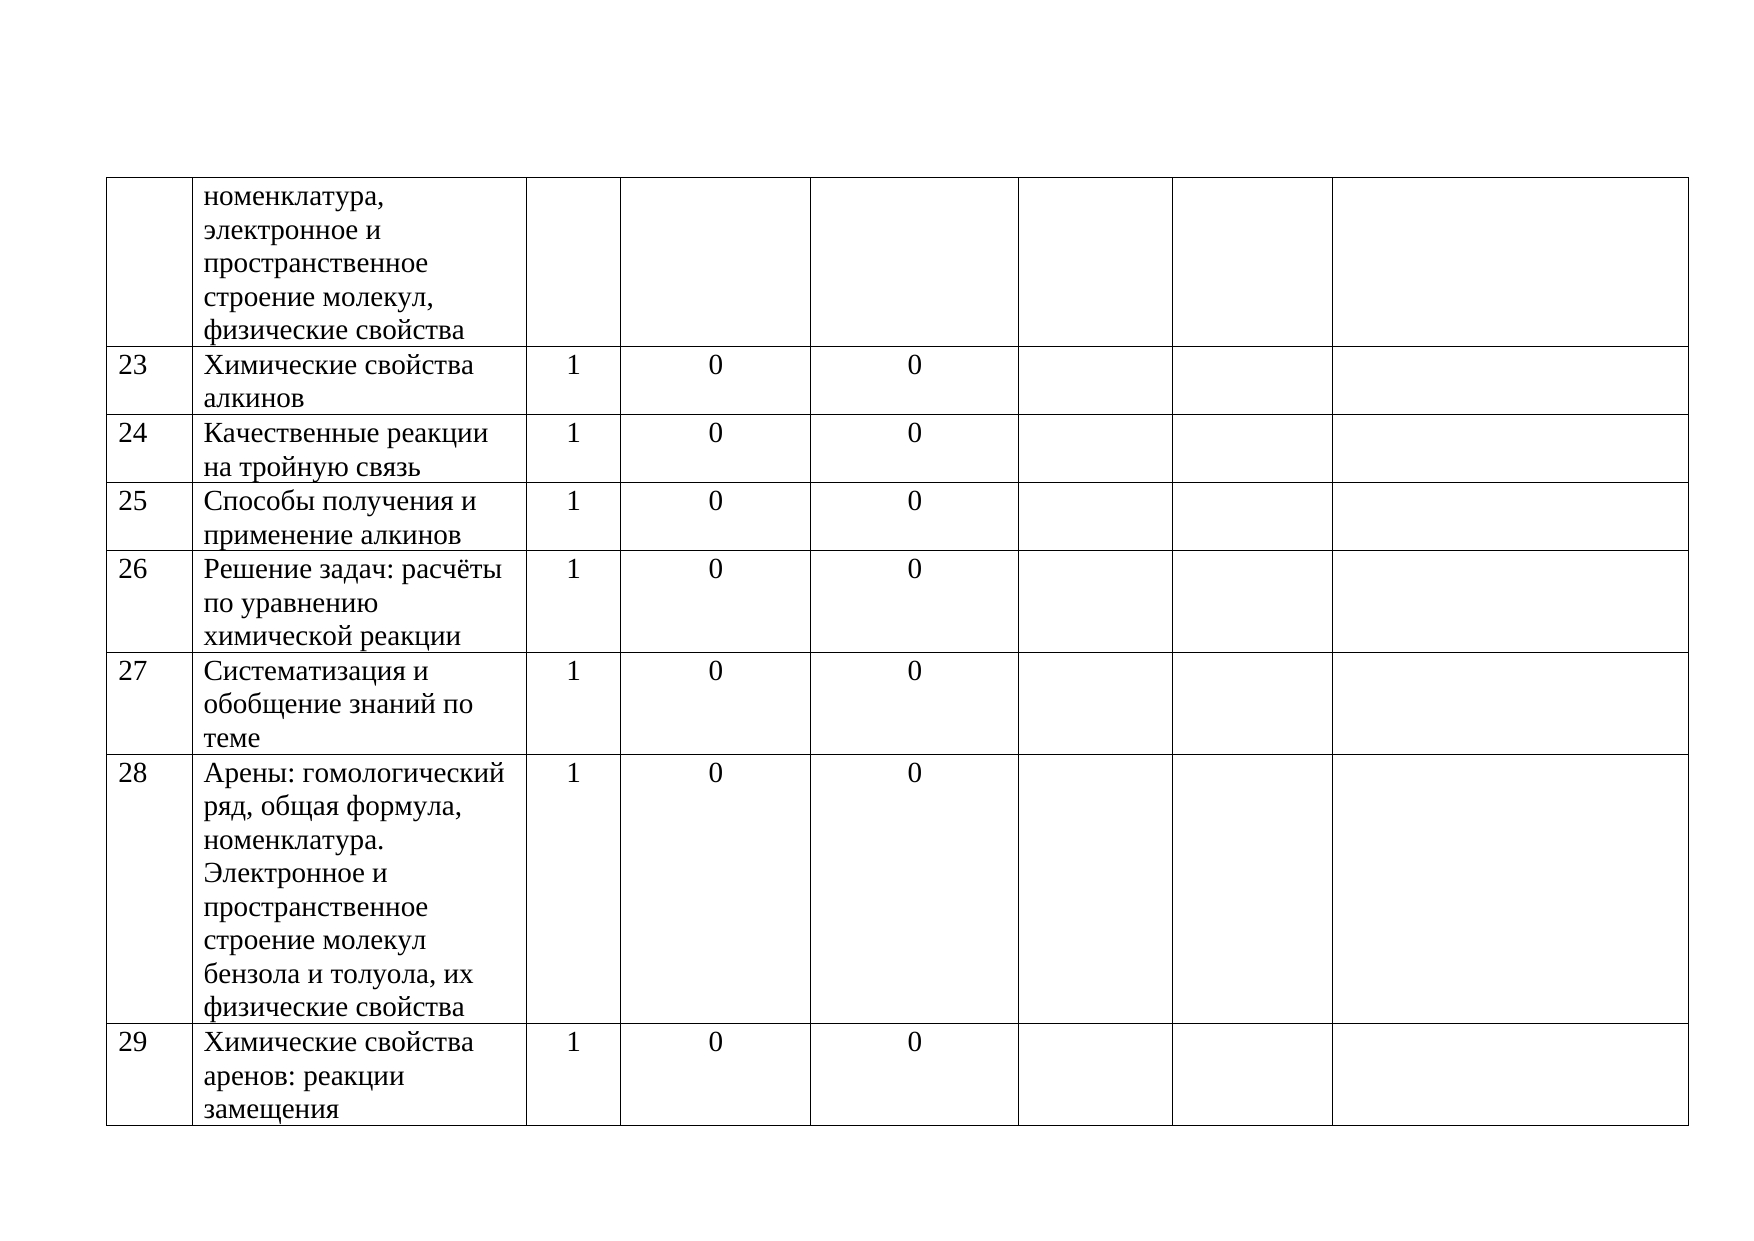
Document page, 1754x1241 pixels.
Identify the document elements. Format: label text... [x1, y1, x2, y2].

table_cell Решение задач: расчёты по уравнению химической реакции [193, 551, 526, 652]
table_cell [1019, 483, 1172, 550]
table_cell 1 [527, 755, 620, 1023]
table_cell 0 [621, 415, 810, 482]
table_cell 23 [107, 347, 192, 414]
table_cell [193, 178, 526, 346]
table_cell [1333, 415, 1688, 482]
table_cell 0 [811, 551, 1018, 652]
table_cell [1333, 178, 1688, 346]
table_cell 0 [811, 178, 1018, 346]
table_cell 22 [107, 178, 192, 346]
table_cell [1173, 755, 1332, 1023]
table_cell 0 [811, 755, 1018, 1023]
table_cell 24 [107, 415, 192, 482]
table_cell [1173, 347, 1332, 414]
table_cell 1 [527, 178, 620, 346]
table_cell [1019, 415, 1172, 482]
table_cell Способы получения и применение алкинов [193, 483, 526, 550]
table_cell [1333, 551, 1688, 652]
table_cell 26 [107, 551, 192, 652]
table_cell 0 [621, 347, 810, 414]
table_cell [1173, 178, 1332, 346]
table_cell [1173, 653, 1332, 754]
table_cell 0 [621, 1024, 810, 1125]
table_cell [1173, 551, 1332, 652]
table_cell 1 [527, 551, 620, 652]
table_cell 28 [107, 755, 192, 1023]
table_cell 0 [621, 483, 810, 550]
table_cell [1019, 653, 1172, 754]
table_cell 29 [107, 1024, 192, 1125]
table_cell 1 [527, 1024, 620, 1125]
table_cell 0 [811, 1024, 1018, 1125]
table_cell 0 [811, 415, 1018, 482]
table_cell [1019, 178, 1172, 346]
table_cell Химические свойства алкинов [193, 347, 526, 414]
table_cell Систематизация и обобщение знаний по теме [193, 653, 526, 754]
table_cell 0 [811, 347, 1018, 414]
table_cell 0 [621, 551, 810, 652]
table_cell [1173, 483, 1332, 550]
table_cell 0 [811, 483, 1018, 550]
table_cell [1333, 347, 1688, 414]
table_cell 1 [527, 415, 620, 482]
table_cell 25 [107, 483, 192, 550]
table_cell [1019, 755, 1172, 1023]
table_cell 0 [621, 653, 810, 754]
table_cell 27 [107, 653, 192, 754]
table_cell 1 [527, 653, 620, 754]
table_cell [1333, 483, 1688, 550]
table_cell [1173, 1024, 1332, 1125]
table_cell Химические свойства аренов: реакции замещения [193, 1024, 526, 1125]
table_cell Арены: гомологический ряд, общая формула, номенклатура. Электронное и пространственное строение молекул бензола и толуола, их физические свойства [193, 755, 526, 1023]
table_cell 0 [811, 653, 1018, 754]
table_cell 1 [527, 483, 620, 550]
table_cell [1333, 1024, 1688, 1125]
table_cell [1333, 653, 1688, 754]
table_cell [1019, 551, 1172, 652]
table_cell [1333, 755, 1688, 1023]
table_cell [1019, 347, 1172, 414]
table_cell 1 [527, 347, 620, 414]
table_cell 0 [621, 178, 810, 346]
table_cell [1019, 1024, 1172, 1125]
table_cell [1173, 415, 1332, 482]
table_cell 0 [621, 755, 810, 1023]
table_cell Качественные реакции на тройную связь [193, 415, 526, 482]
